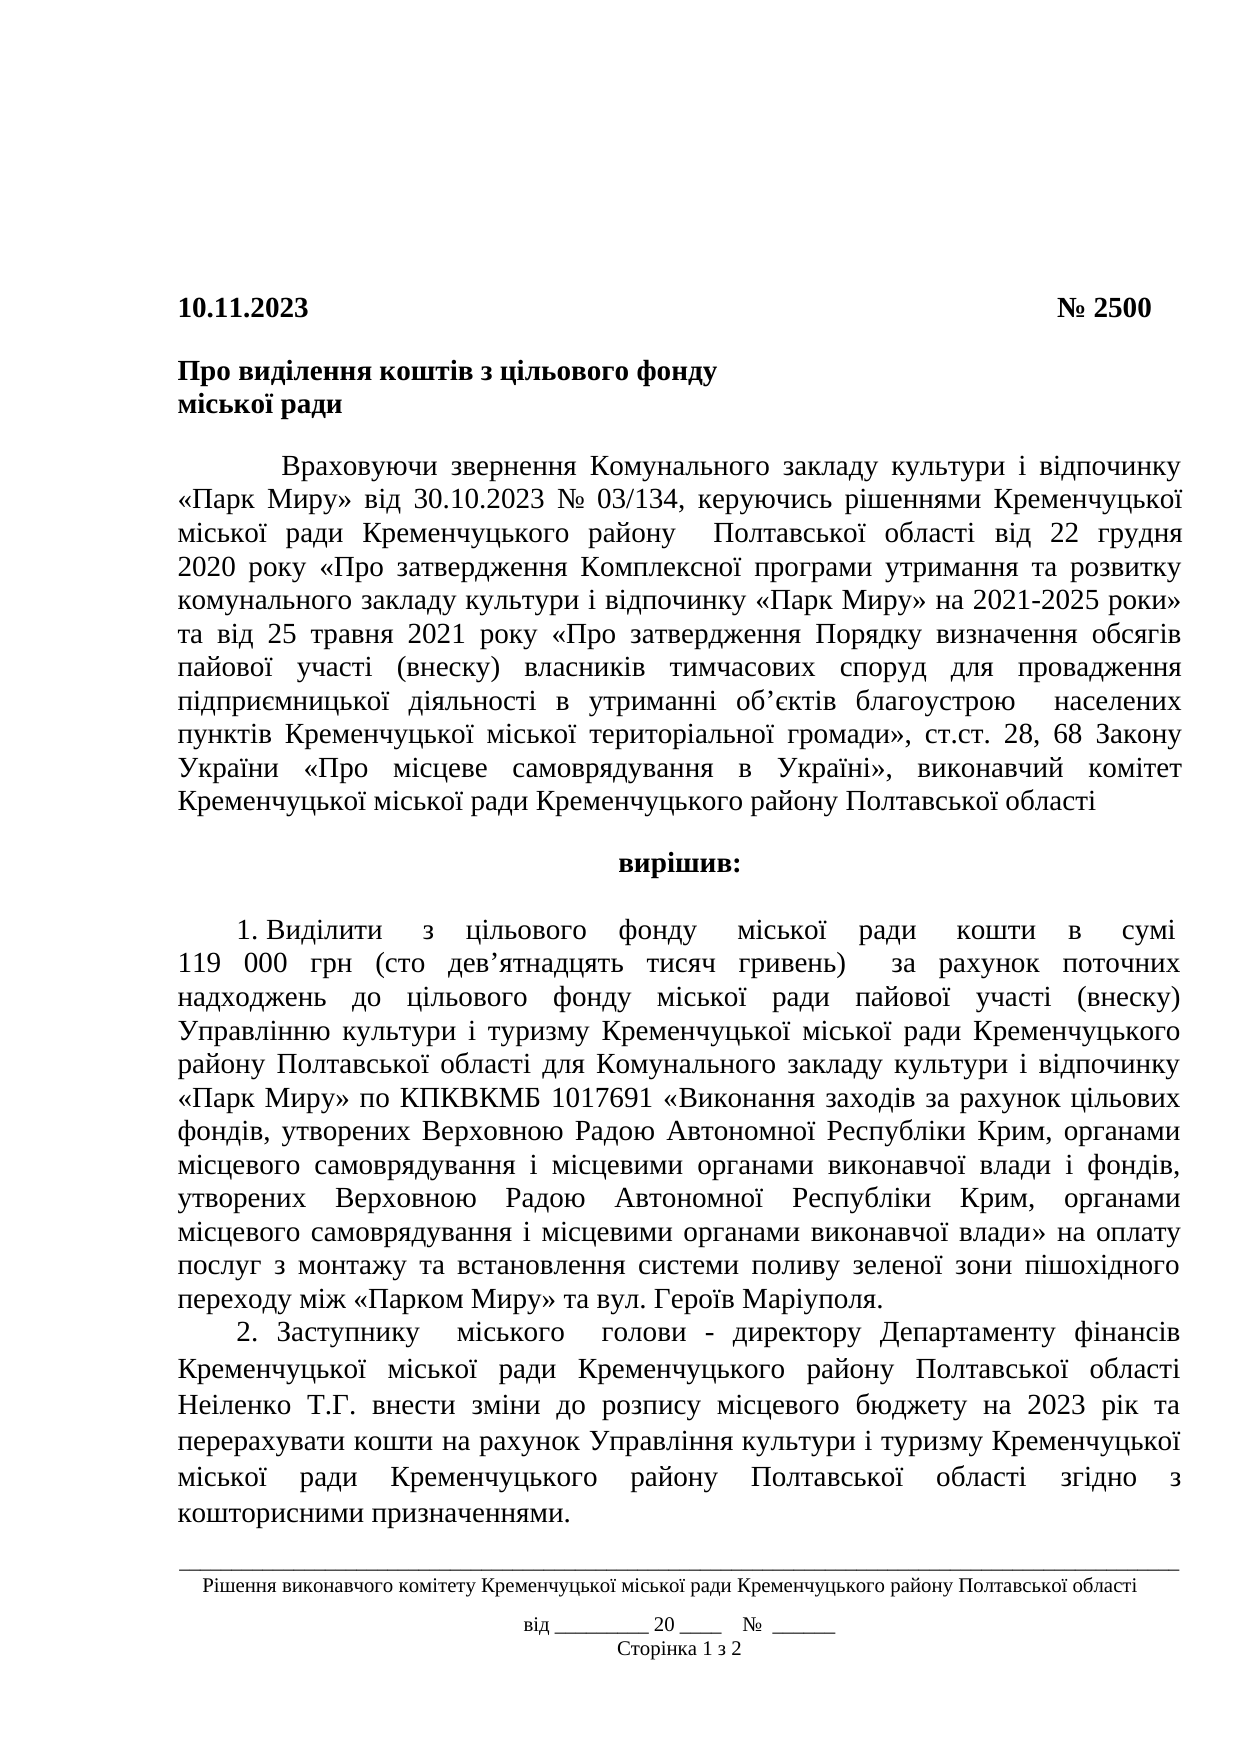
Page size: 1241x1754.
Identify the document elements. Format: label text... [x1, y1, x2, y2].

text 1. Виділити з цільового фонду міської ради кошти в сумі 119 000 грн (сто дев’ятнадцять тисяч гривень) за рахунок поточних надходжень до цільового фонду міської ради пайової участі (внеску) Управлінню культури і туризму Кременчуцької міської ради Кременчуцького району Полтавської області для Комунального закладу культури і відпочинку «Парк Миру» по КПКВКМБ 1017691 «Виконання заходів за рахунок цільових фондів, утворених Верховною Радою Автономної Республіки Крим, органами місцевого самоврядування і місцевими органами виконавчої влади і фондів, утворених Верховною Радою Автономної Республіки Крим, органами місцевого самоврядування і місцевими органами виконавчої влади» на оплату послуг з монтажу та встановлення системи поливу зеленої зони пішохідного переходу між «Парком Миру» та вул. Героїв Маріуполя. [177, 912, 1181, 1314]
text Враховуючи звернення Комунального закладу культури і відпочинку «Парк Миру» від 30.10.2023 № 03/134, керуючись рішеннями Кременчуцької міської ради Кременчуцького району Полтавської області від 22 грудня 2020 року «Про затвердження Комплексної програми утримання та розвитку комунального закладу культури і відпочинку «Парк Миру» на 2021-2025 роки» та від 25 травня 2021 року «Про затвердження Порядку визначення обсягів пайової участі (внеску) власників тимчасових споруд для провадження підприємницької діяльності в утриманні об’єктів благоустрою населених пунктів Кременчуцької міської територіальної громади», ст.ст. 28, 68 Закону України «Про місцеве самоврядування в Україні», виконавчий комітет Кременчуцької міської ради Кременчуцького району Полтавської області [177, 448, 1183, 817]
text Про виділення коштів з цільового фонду [177, 353, 1183, 386]
text міської ради [177, 386, 1183, 420]
text 2. Заступнику міського голови - директору Департаменту фінансів Кременчуцької міської ради Кременчуцького району Полтавської області Неіленко Т.Г. внести зміни до розпису місцевого бюджету на 2023 рік та перерахувати кошти на рахунок Управління культури і туризму Кременчуцької міської ради Кременчуцького району Полтавської області згідно з кошторисними призначеннями. [177, 1314, 1181, 1529]
text 10.11.2023 № 2500 [177, 291, 1179, 324]
text вирішив: [177, 845, 1183, 878]
